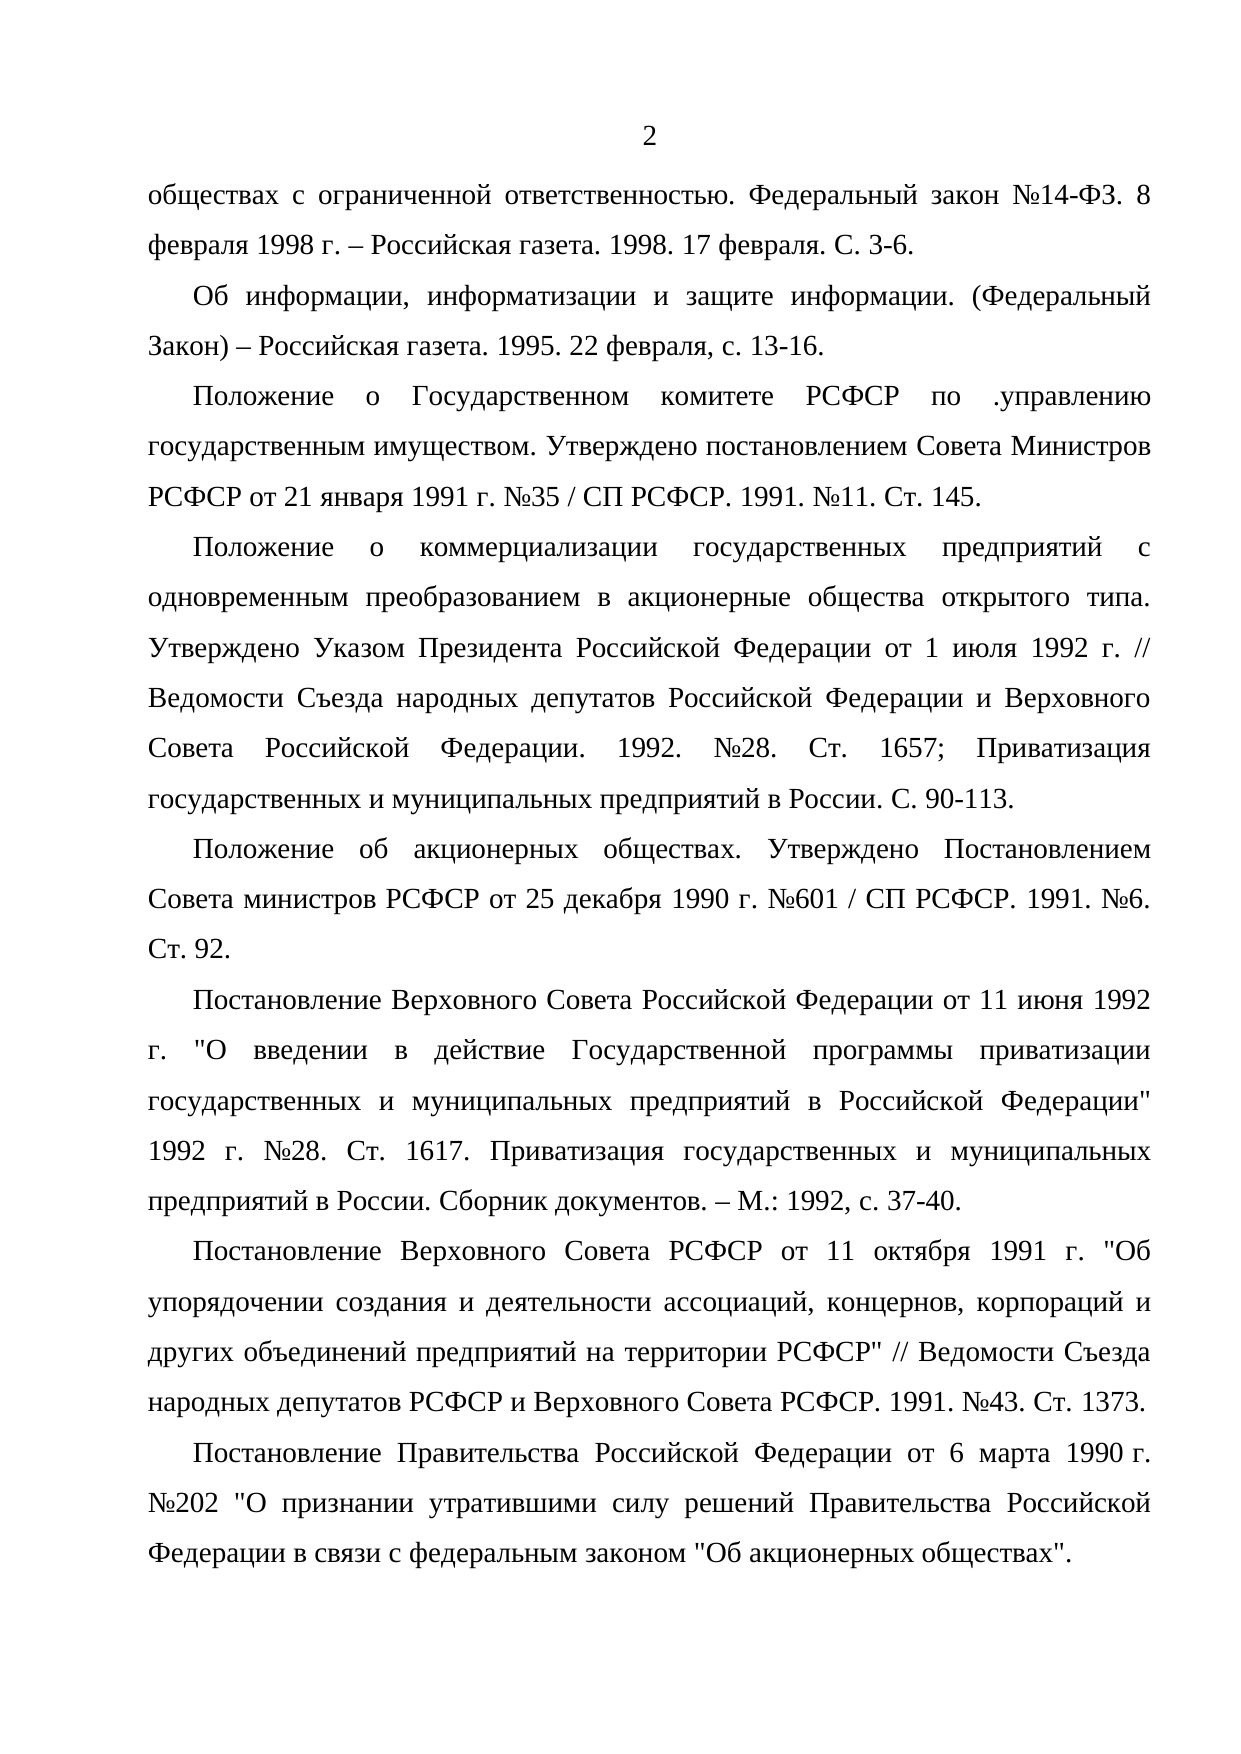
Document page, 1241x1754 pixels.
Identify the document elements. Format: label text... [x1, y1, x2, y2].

list Положение о Государственном комитете РСФСР по .управлению государственным имуществом. Утверждено постановлением Совета Министров РСФСР от 21 января 1991 г. №35 / СП РСФСР. 1991. №11. Ст. 145. [148, 378, 1152, 513]
list Постановление Верховного Совета Российской Федерации от 11 июня 1992 г. "О введении в действие Государственной программы приватизации государственных и муниципальных предприятий в Российской Федерации" 1992 г. №28. Ст. 1617. Приватизация государственных и муниципальных предприятий в России. Сборник документов. – М.: 1992, с. 37-40. [148, 982, 1152, 1217]
list Положение об акционерных обществах. Утверждено Постановлением Совета министров РСФСР от 25 декабря 1990 г. №601 / СП РСФСР. 1991. №6. Ст. 92. [148, 831, 1152, 965]
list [148, 177, 1152, 261]
list Положение о коммерциализации государственных предприятий с одновременным преобразованием в акционерные общества открытого типа. Утверждено Указом Президента Российской Федерации от 1 июля 1992 г. // Ведомости Съезда народных депутатов Российской Федерации и Верховного Совета Российской Федерации. 1992. №28. Ст. 1657; Приватизация государственных и муниципальных предприятий в России. С. 90-113. [148, 529, 1152, 814]
list Об информации, информатизации и защите информации. (Федеральный Закон) – Российская газета. 1995. 22 февраля, с. 13-16. [148, 278, 1152, 362]
list Постановление Правительства Российской Федерации от 6 марта 1990 г. №202 "О признании утратившими силу решений Правительства Российской Федерации в связи с федеральным законом "Об акционерных обществах". [148, 1435, 1152, 1569]
list Постановление Верховного Совета РСФСР от 11 октября 1991 г. "Об упорядочении создания и деятельности ассоциаций, концернов, корпораций и других объединений предприятий на территории РСФСР" // Ведомости Съезда народных депутатов PСФСР и Верховного Совета РСФСР. 1991. №43. Ст. 1373. [148, 1234, 1152, 1418]
